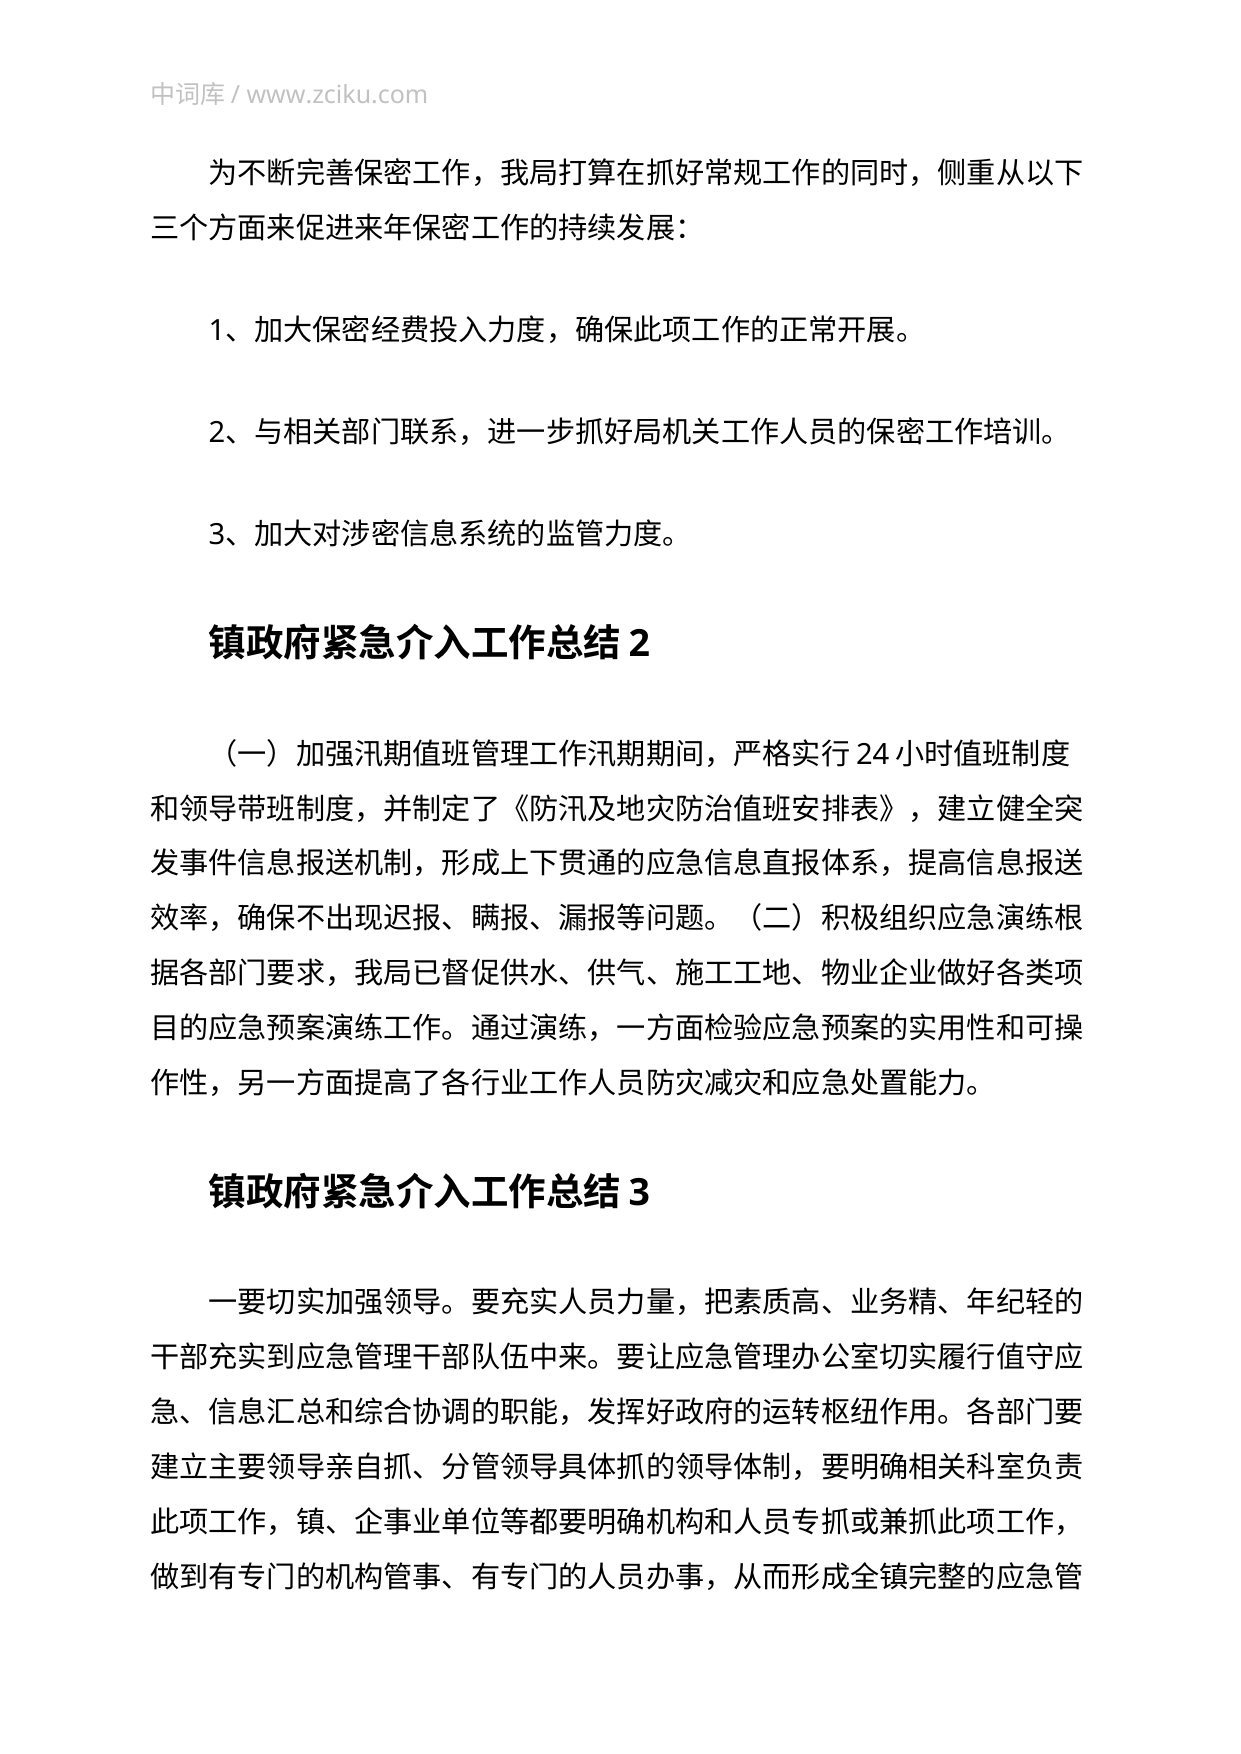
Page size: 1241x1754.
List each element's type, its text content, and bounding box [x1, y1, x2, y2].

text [150, 1279, 1090, 1596]
text 镇政府紧急介入工作总结2 [150, 613, 1090, 667]
text 为不断完善保密工作，我局打算在抓好常规工作的同时，侧重从以下三个方面来促进来年保密工作的持续发展： [150, 150, 1090, 247]
text 3、加大对涉密信息系统的监管力度。 [150, 511, 1090, 553]
text 1、加大保密经费投入力度，确保此项工作的正常开展。 [150, 307, 1090, 349]
text （一）加强汛期值班管理工作汛期期间，严格实行24小时值班制度和领导带班制度，并制定了《防汛及地灾防治值班安排表》，建立健全突发事件信息报送机制，形成上下贯通的应急信息直报体系，提高信息报送效率，确保不出现迟报、瞒报、漏报等问题。（二）积极组织应急演练根据各部门要求，我局已督促供水、供气、施工工地、物业企业做好各类项目的应急预案演练工作。通过演练，一方面检验应急预案的实用性和可操作性，另一方面提高了各行业工作人员防灾减灾和应急处置能力。 [150, 730, 1090, 1102]
text 2、与相关部门联系，进一步抓好局机关工作人员的保密工作培训。 [150, 409, 1090, 451]
text 镇政府紧急介入工作总结3 [150, 1161, 1090, 1216]
